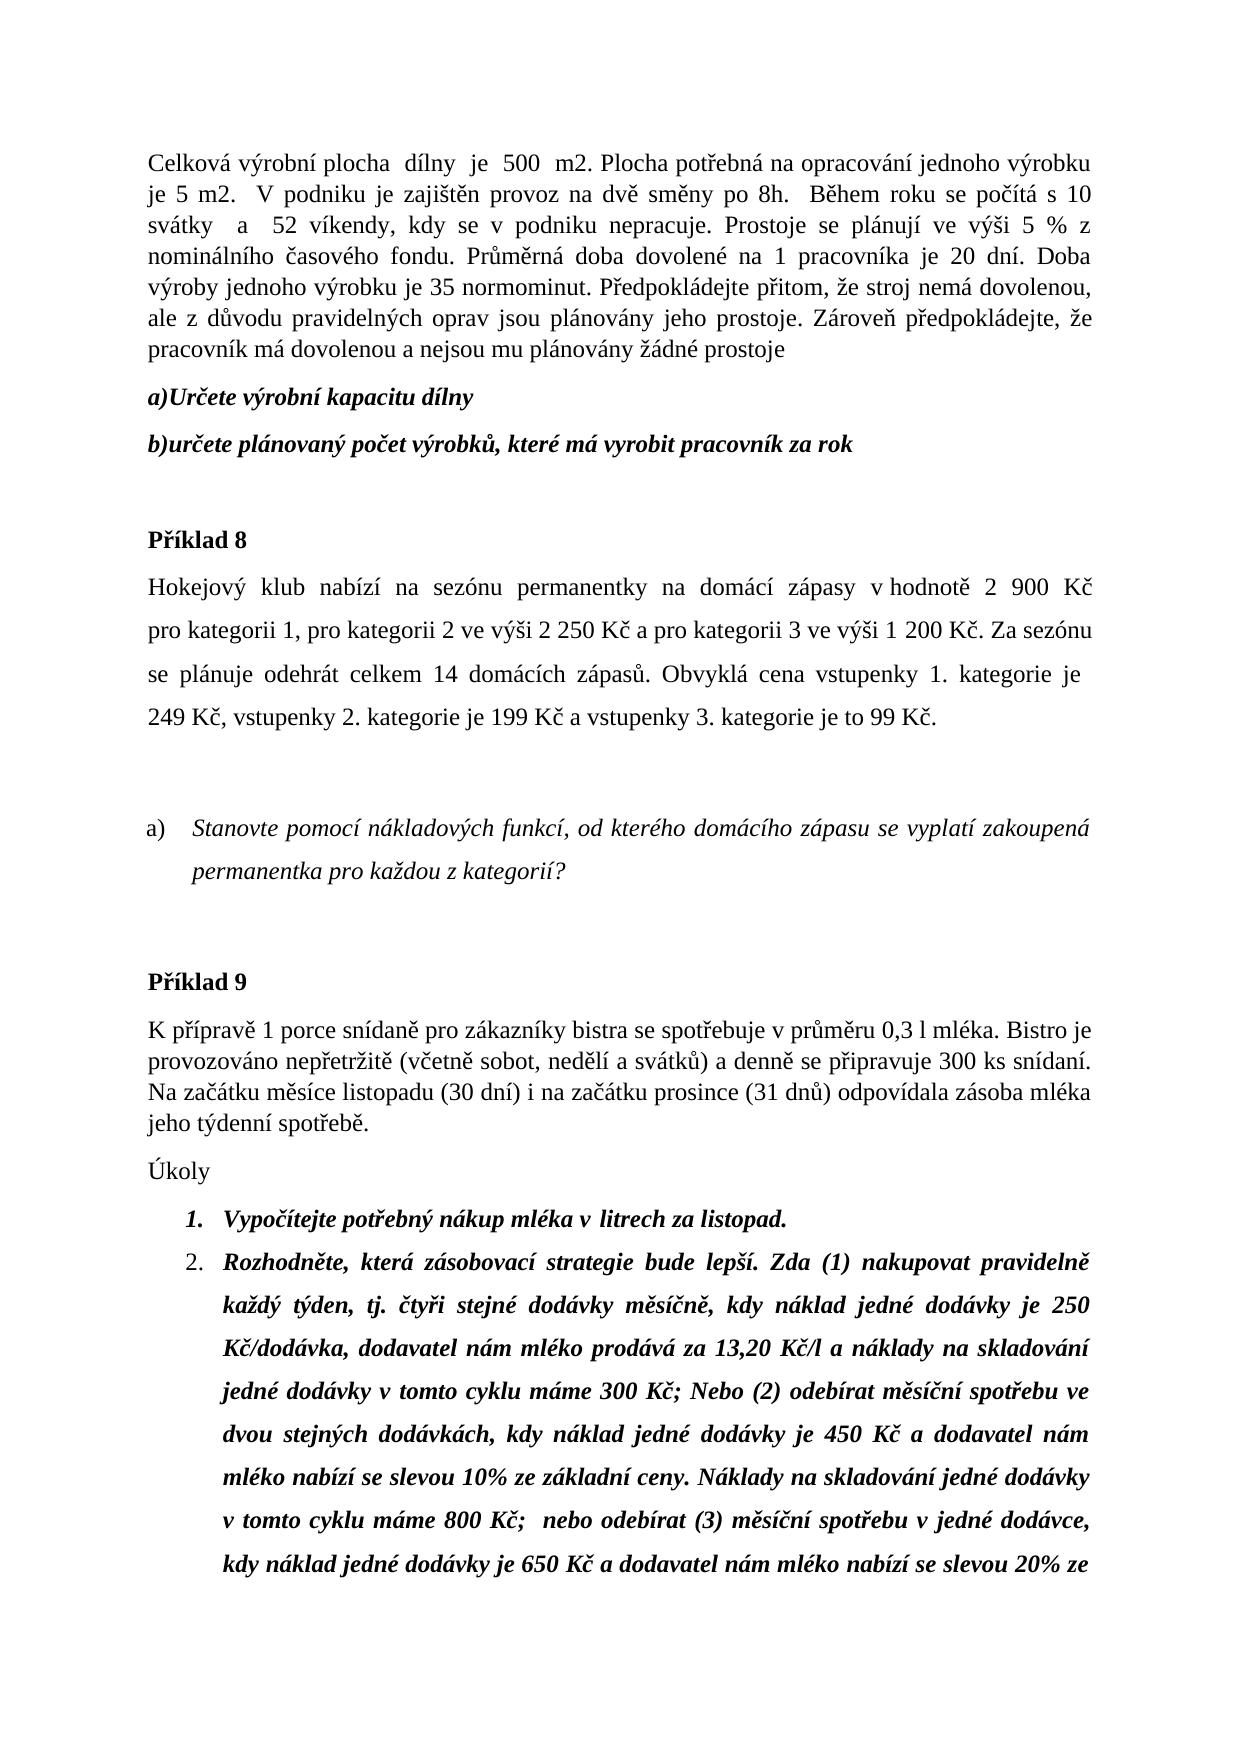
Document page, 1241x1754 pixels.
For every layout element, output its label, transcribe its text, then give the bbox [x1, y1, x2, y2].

list Stanovte pomocí nákladových funkcí, od kterého domácího zápasu se vyplatí zakoupená permanentka pro každou z kategorií? [165, 813, 1093, 885]
list Vypočítejte potřebný nákup mléka v litrech za listopad. [185, 1204, 1093, 1232]
text b)určete plánovaný počet výrobků, které má vyrobit pracovník za rok [148, 429, 1093, 458]
text Úkoly [148, 1156, 1093, 1185]
text K přípravě 1 porce snídaně pro zákazníky bistra se spotřebuje v průměru 0,3 l mléka. Bistro je provozováno nepřetržitě (včetně sobot, nedělí a svátků) a denně se připravuje 300 ks snídaní. Na začátku měsíce listopadu (30 dní) i na začátku prosince (31 dnů) odpovídala zásoba mléka jeho týdenní spotřebě. [148, 1015, 1093, 1137]
text Celková výrobní plocha dílny je 500 m2. Plocha potřebná na opracování jednoho výrobku je 5 m2. V podniku je zajištěn provoz na dvě směny po 8h. Během roku se počítá s 10 svátky a 52 víkendy, kdy se v podniku nepracuje. Prostoje se plánují ve výši 5 % z nominálního časového fondu. Průměrná doba dovolené na 1 pracovníka je 20 dní. Doba výroby jednoho výrobku je 35 normominut. Předpokládejte přitom, že stroj nemá dovolenou, ale z důvodu pravidelných oprav jsou plánovány jeho prostoje. Zároveň předpokládejte, že pracovník má dovolenou a nejsou mu plánovány žádné prostoje [148, 148, 1093, 363]
text Příklad 8 [148, 525, 1093, 553]
text Hokejový klub nabízí na sezónu permanentky na domácí zápasy v hodnotě 2 900 Kč pro kategorii 1, pro kategorii 2 ve výši 2 250 Kč a pro kategorii 3 ve výši 1 200 Kč. Za sezónu se plánuje odehrát celkem 14 domácích zápasů. Obvyklá cena vstupenky 1. kategorie je 249 Kč, vstupenky 2. kategorie je 199 Kč a vstupenky 3. kategorie je to 99 Kč. [148, 572, 1093, 731]
text Příklad 9 [148, 967, 1093, 996]
text a)Určete výrobní kapacitu dílny [148, 382, 1093, 410]
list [185, 1247, 1093, 1577]
